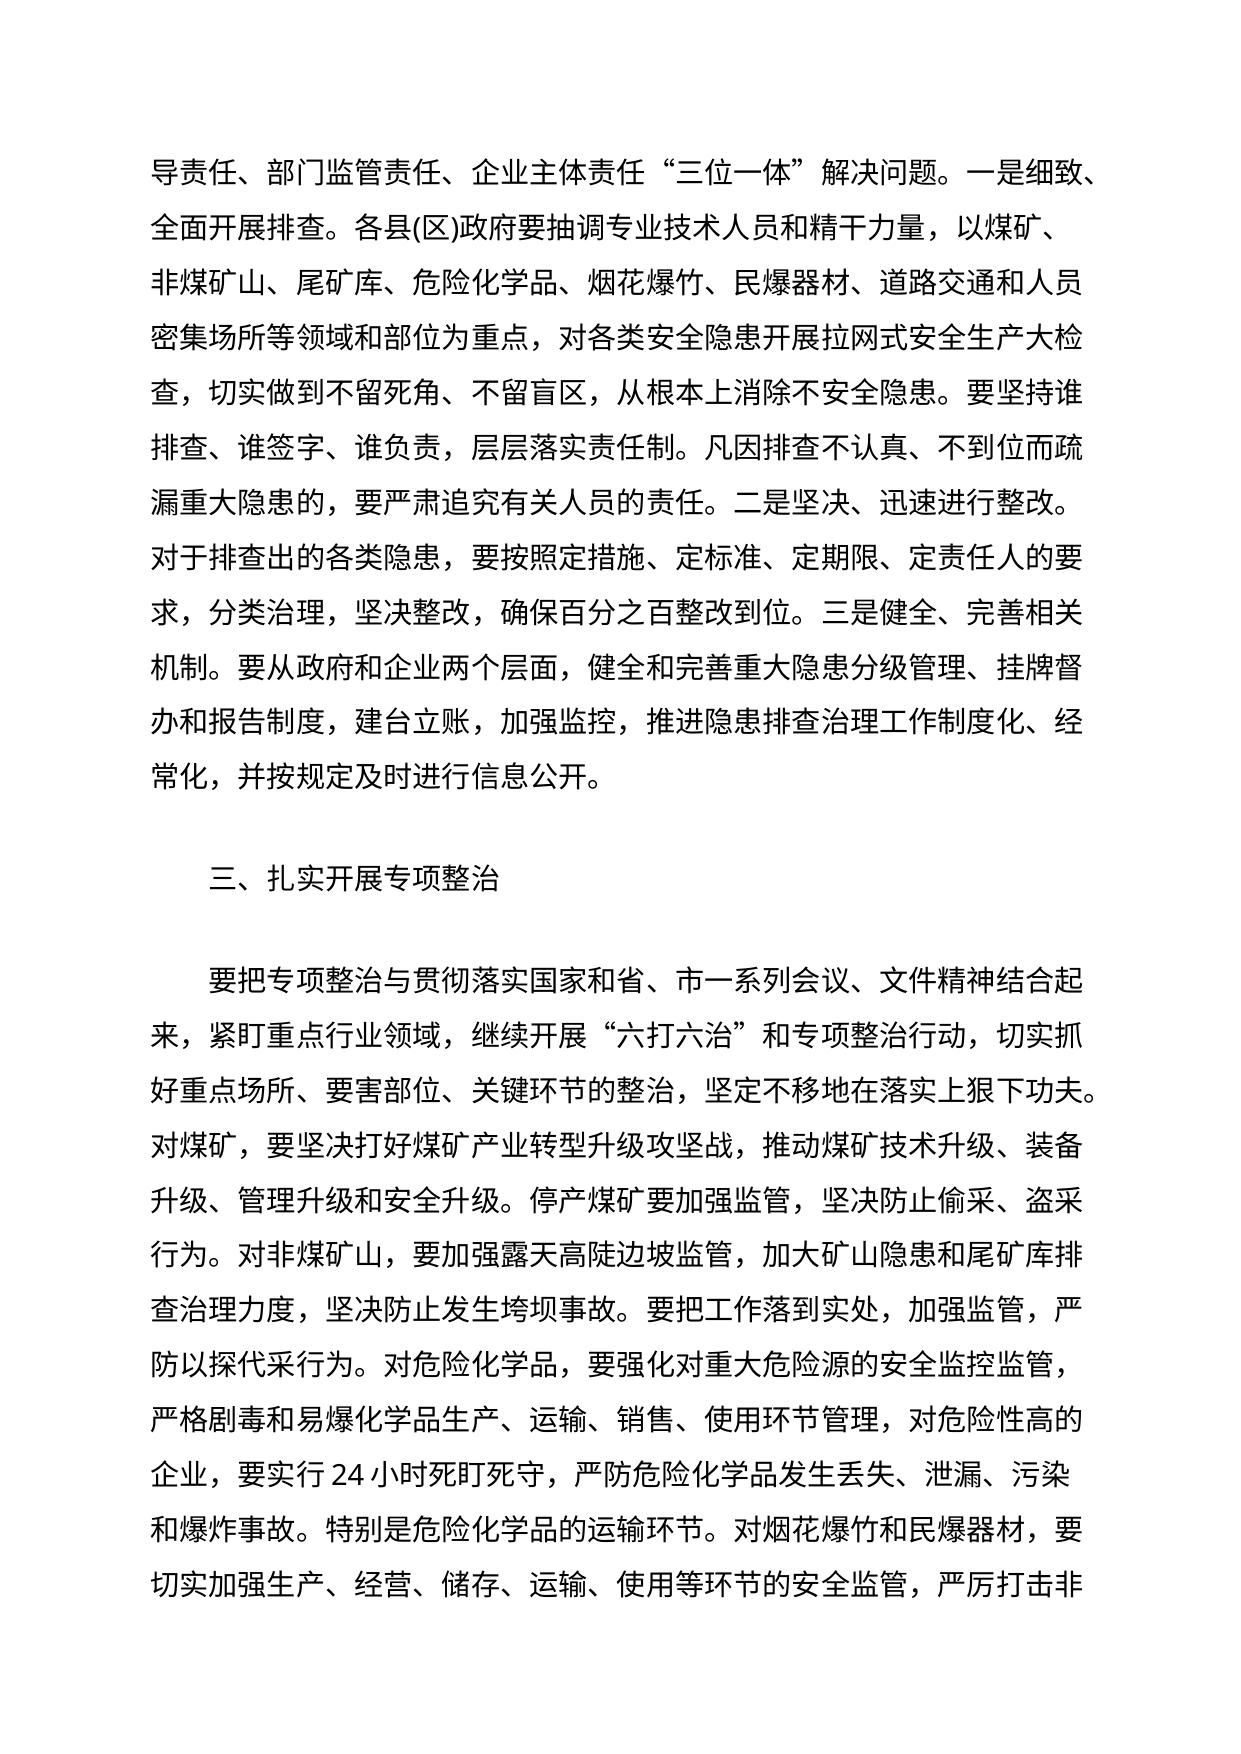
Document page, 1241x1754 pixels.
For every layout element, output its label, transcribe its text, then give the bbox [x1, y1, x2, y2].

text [150, 150, 1090, 796]
text 三、扎实开展专项整治 [150, 856, 1090, 898]
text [150, 957, 1090, 1604]
